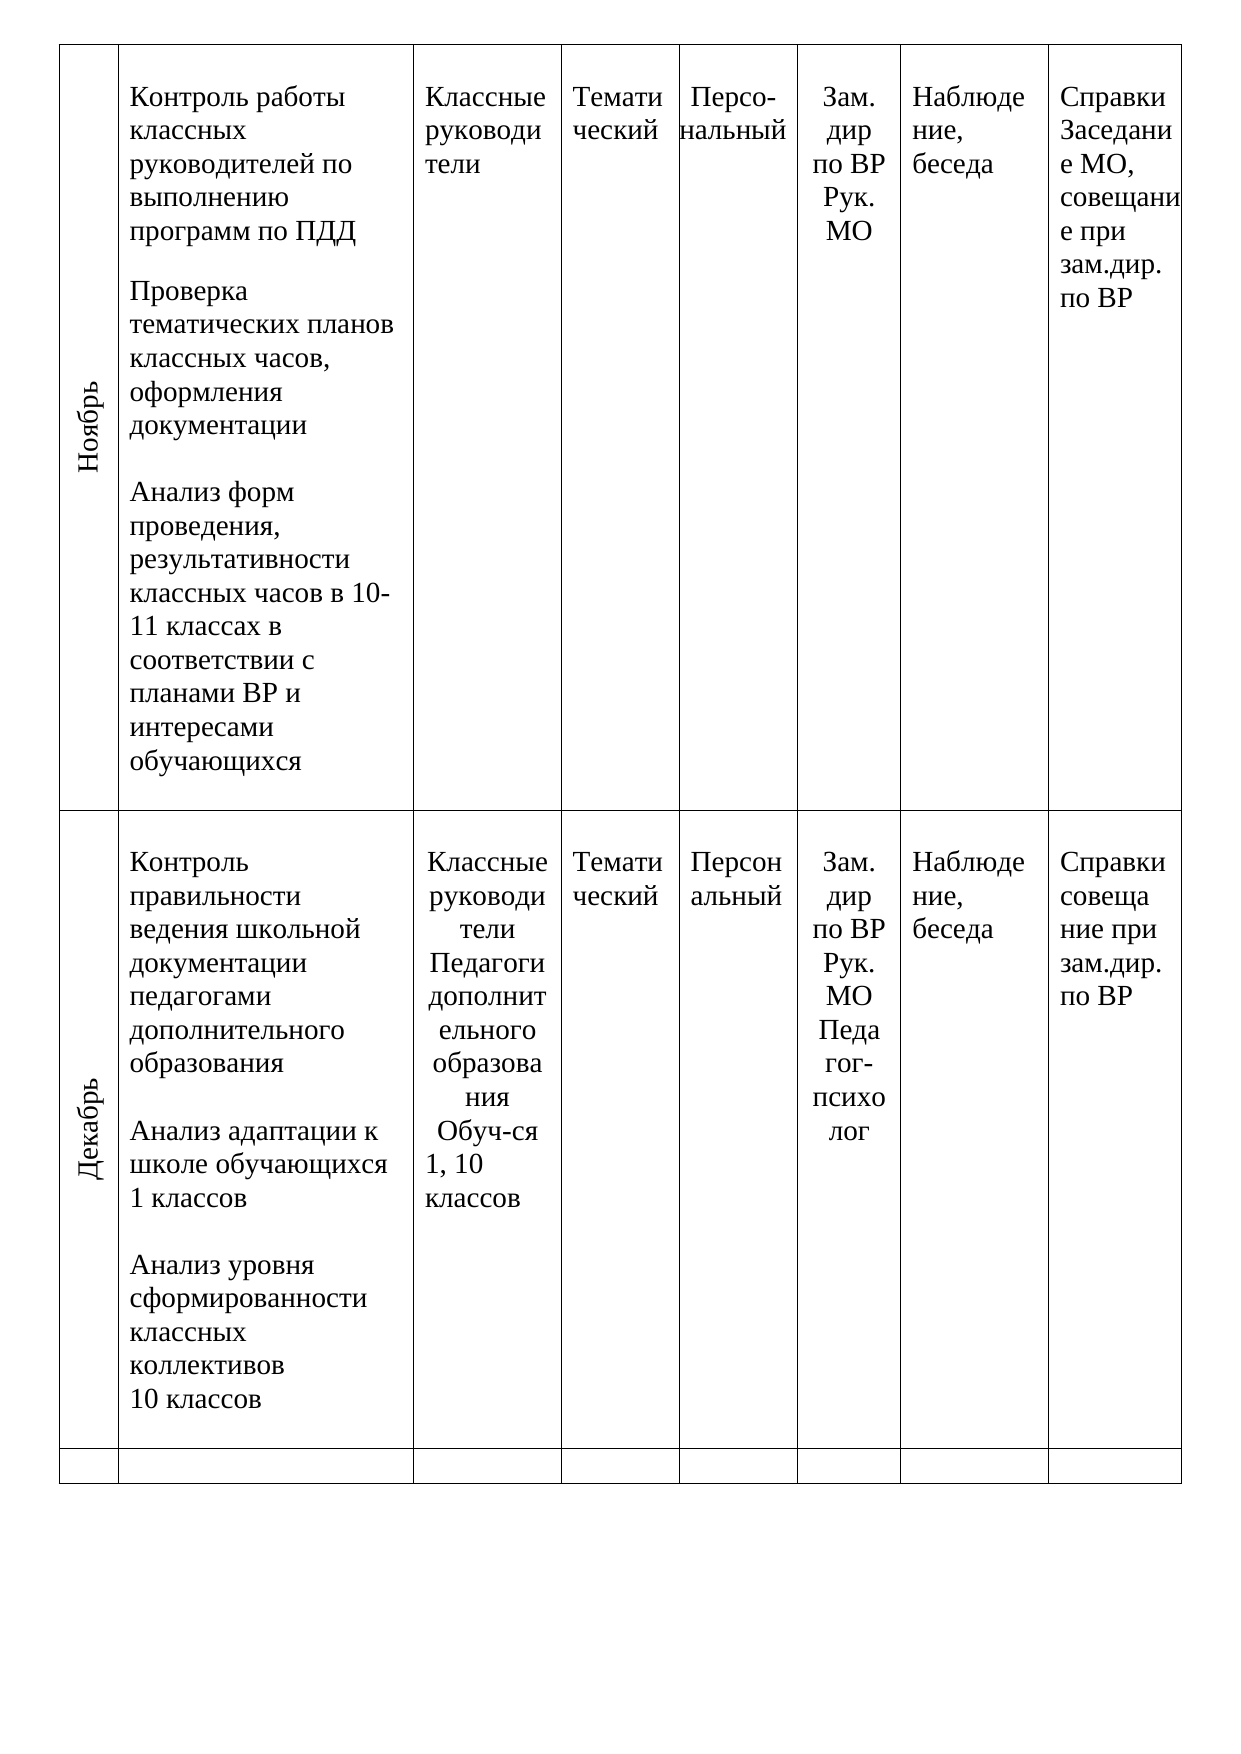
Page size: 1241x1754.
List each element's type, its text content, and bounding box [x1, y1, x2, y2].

table_cell Зам. дир по ВР Рук. МО Педа гог-психолог [798, 811, 900, 1448]
table_cell [562, 1449, 679, 1483]
table_cell Зам. дир по ВР Рук. МО [798, 45, 900, 810]
table_cell Классные руководители [414, 45, 561, 810]
table_cell Контроль работы классных руководителей по выполнению программ по ПДД Проверка тематических планов классных часов, оформления документации Анализ форм проведения, результативности классных часов в 10-11 классах в соответствии с планами ВР и интересами обучающихся [119, 45, 413, 810]
table_cell [680, 1449, 797, 1483]
table_cell [901, 1449, 1048, 1483]
table_cell Тематический [562, 811, 679, 1448]
table_cell Справки Заседание МО, совещание при зам.дир. по ВР [1049, 45, 1181, 810]
table_cell Персо- нальный [680, 45, 797, 810]
table_cell Классные руководители Педагоги дополнительного образования Обуч-ся 1, 10 классов [414, 811, 561, 1448]
table_cell [1049, 1449, 1181, 1483]
table_cell [414, 1449, 561, 1483]
table_cell [119, 1449, 413, 1483]
table_cell Контроль правильности ведения школьной документации педагогами дополнительного образования Анализ адаптации к школе обучающихся 1 классов Анализ уровня сформированности классных коллективов 10 классов [119, 811, 413, 1448]
table_cell [60, 1449, 118, 1483]
table_cell Справки совеща ние при зам.дир. по ВР [1049, 811, 1181, 1448]
table_cell Ноябрь [60, 45, 118, 810]
table_cell Наблюдение, беседа [901, 45, 1048, 810]
table_cell [798, 1449, 900, 1483]
table_cell Декабрь [60, 811, 118, 1448]
table_cell Персональный [680, 811, 797, 1448]
table_cell Тематический [562, 45, 679, 810]
table_cell Наблюдение, беседа [901, 811, 1048, 1448]
